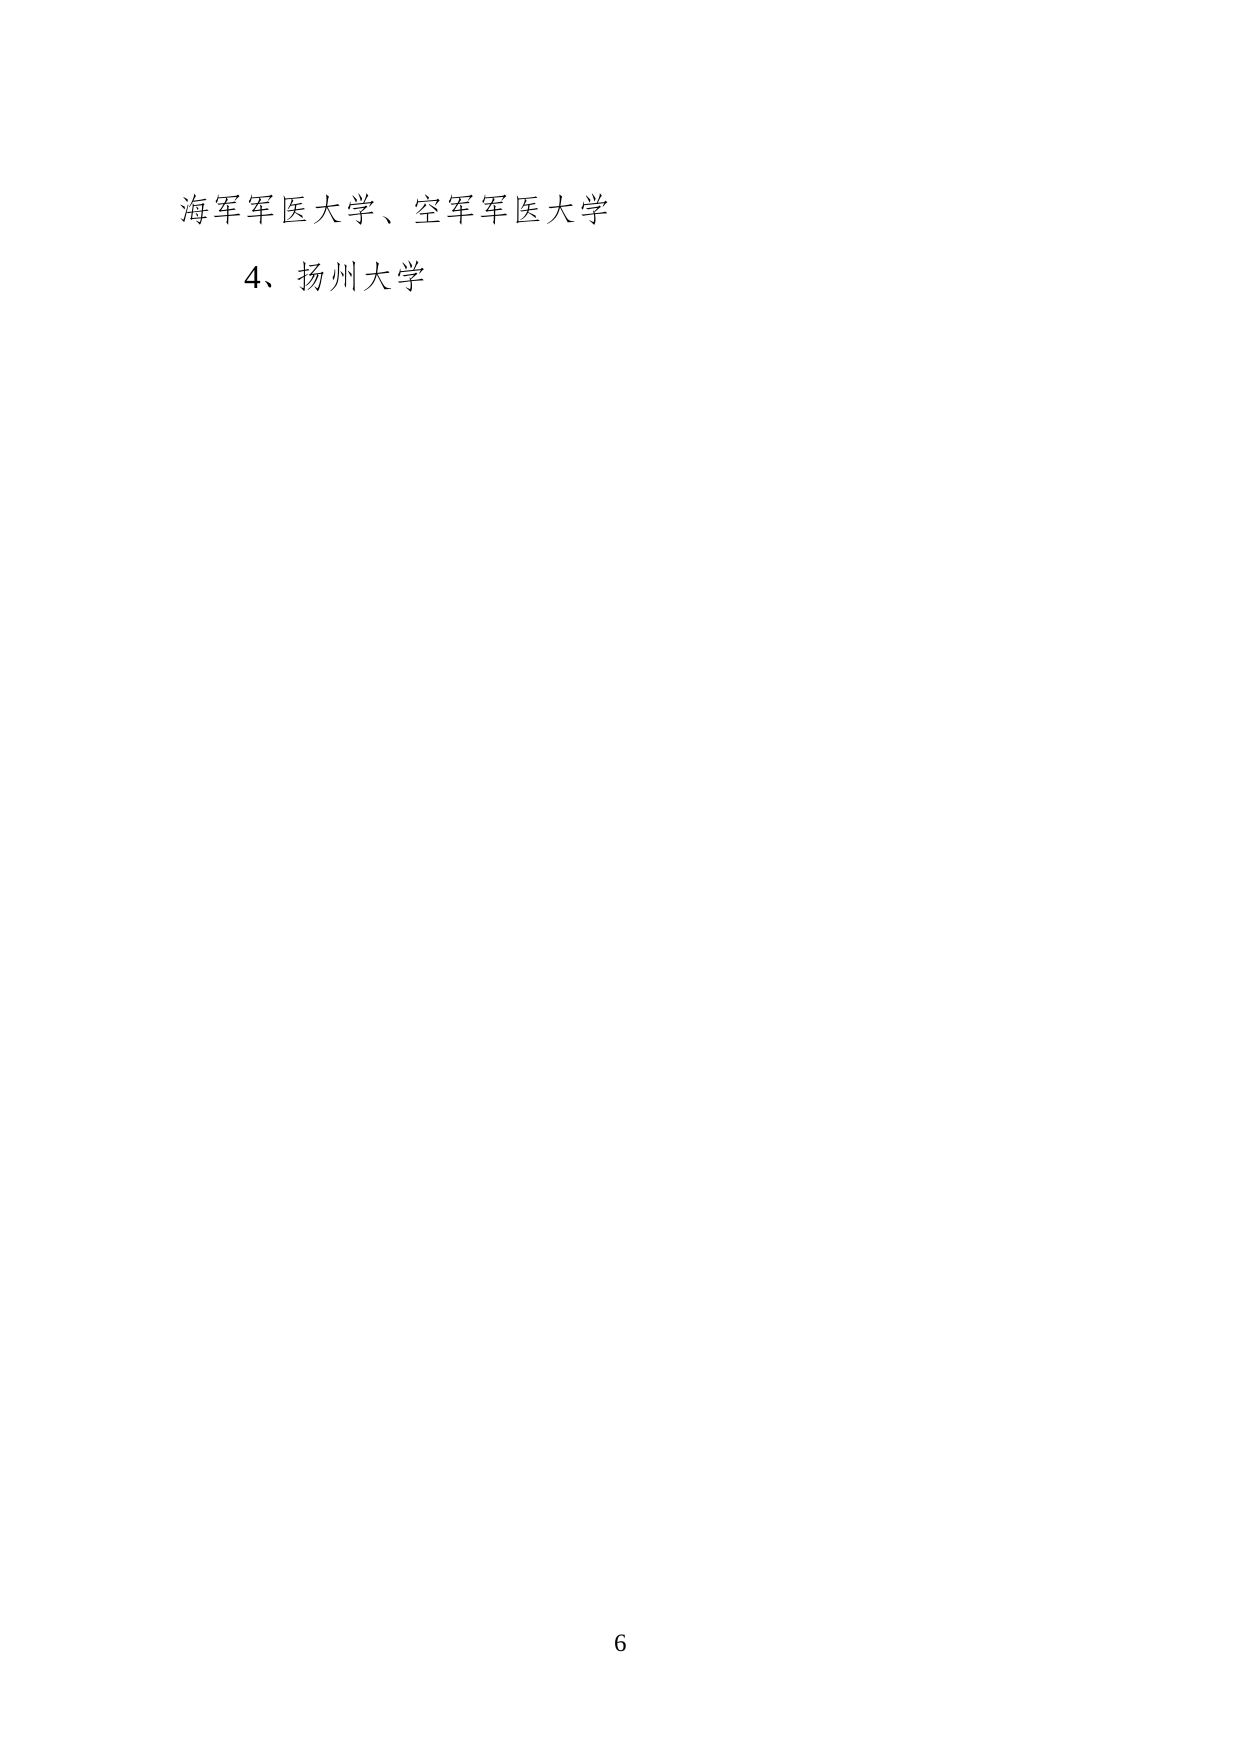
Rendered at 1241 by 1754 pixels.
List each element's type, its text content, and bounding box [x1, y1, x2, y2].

text 4、扬州大学 [177, 243, 1063, 308]
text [177, 178, 1063, 243]
